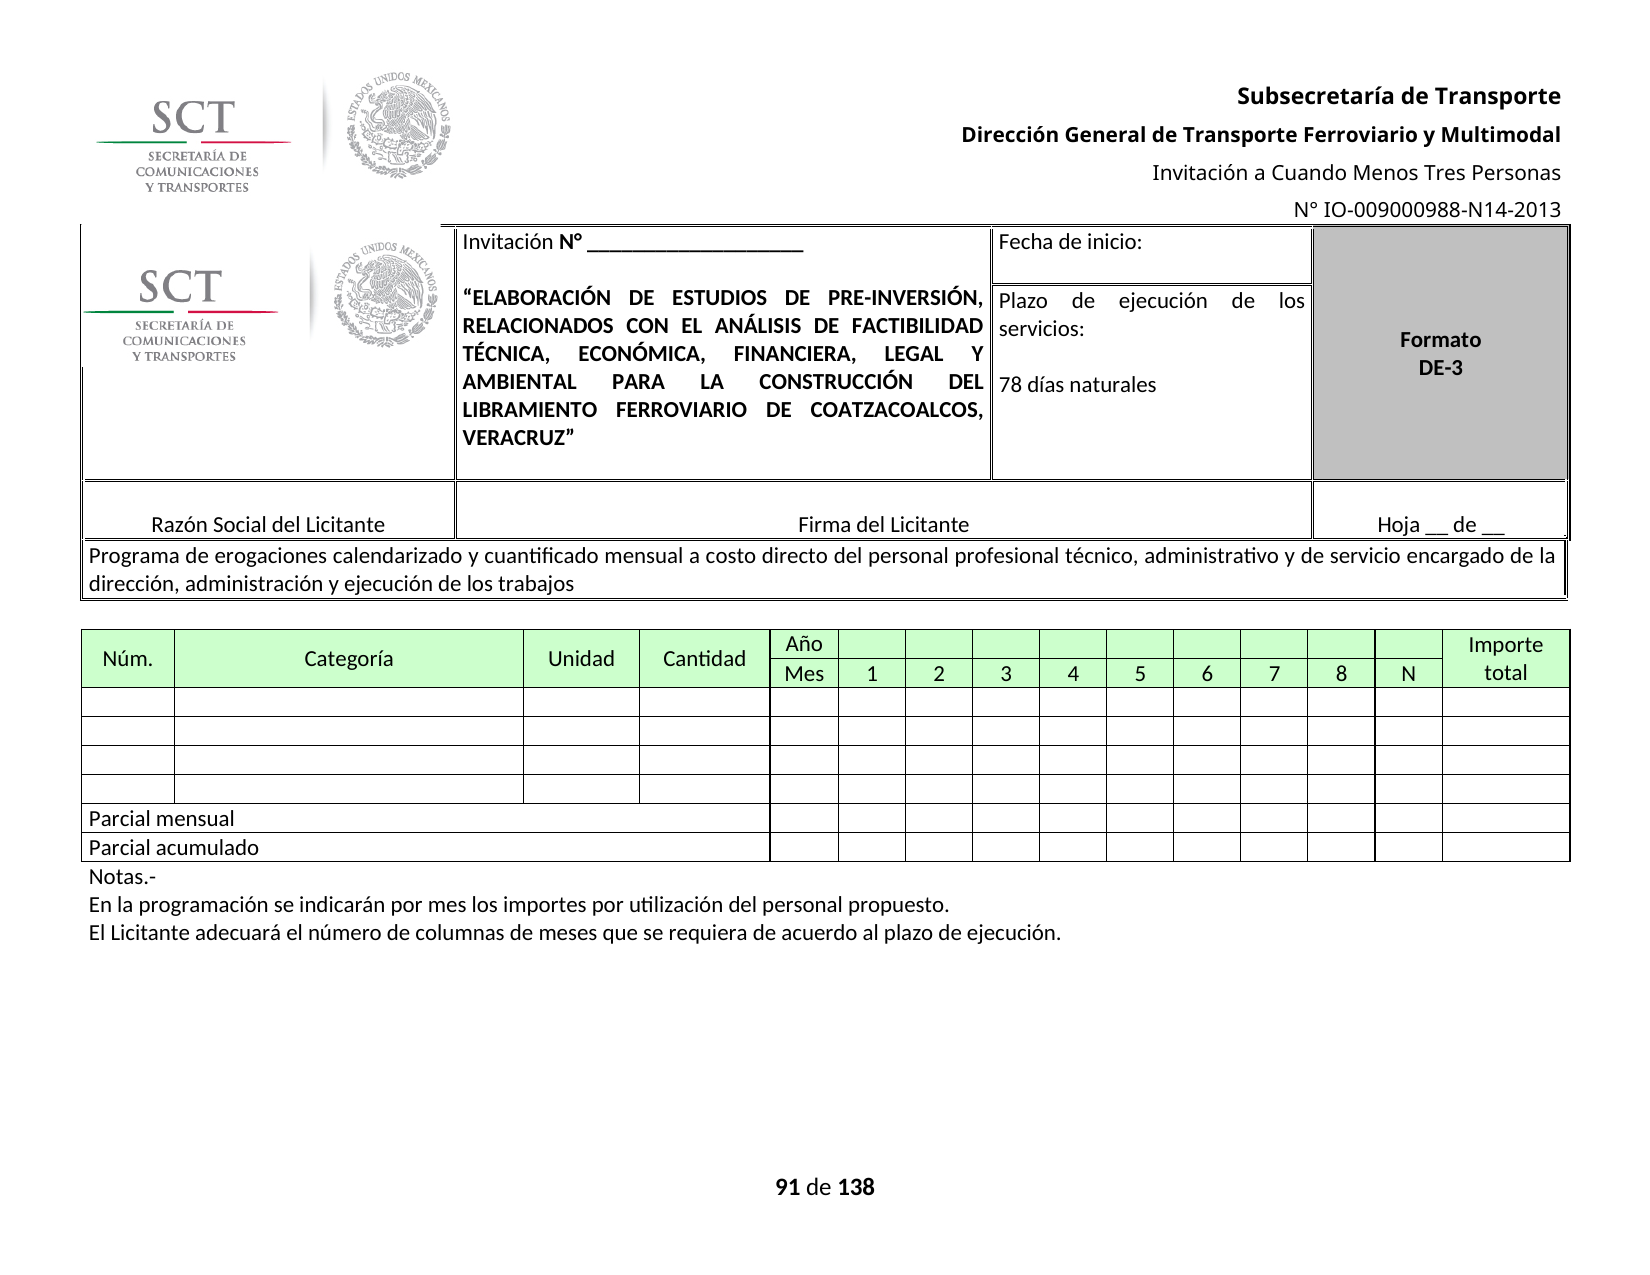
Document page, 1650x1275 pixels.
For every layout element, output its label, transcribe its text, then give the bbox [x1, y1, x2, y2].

table_header [1308, 630, 1374, 658]
table_cell [175, 775, 523, 803]
table_cell [82, 775, 174, 803]
table_cell [175, 688, 523, 716]
table_cell [1107, 746, 1173, 774]
table_cell [1241, 717, 1307, 745]
table_cell [1443, 688, 1569, 716]
table_cell [1443, 746, 1569, 774]
table_cell [1107, 804, 1173, 832]
table_cell [771, 717, 838, 745]
table_cell [973, 717, 1039, 745]
table_cell [771, 688, 838, 716]
table_cell [1376, 804, 1442, 832]
table_cell [1308, 688, 1374, 716]
table_cell [973, 688, 1039, 716]
table_cell [524, 775, 639, 803]
table_cell [1443, 717, 1569, 745]
table_cell [524, 746, 639, 774]
table_cell Parcial acumulado [82, 833, 769, 861]
table_cell Parcial mensual [82, 804, 769, 832]
table_cell [1174, 717, 1240, 745]
table_header Unidad [524, 630, 639, 687]
table_cell [1241, 688, 1307, 716]
table_cell [906, 804, 972, 832]
table_cell [1040, 688, 1106, 716]
table_cell [82, 688, 174, 716]
table_cell [640, 746, 769, 774]
table_cell [839, 717, 905, 745]
table_cell [973, 775, 1039, 803]
table_cell [1308, 717, 1374, 745]
table_cell [1241, 833, 1307, 861]
table_cell [1174, 804, 1240, 832]
table_cell [1040, 717, 1106, 745]
table_cell [973, 746, 1039, 774]
table_cell [1241, 746, 1307, 774]
table_cell [1308, 746, 1374, 774]
table_cell [524, 688, 639, 716]
table_cell [82, 746, 174, 774]
table_cell 8 [1308, 659, 1374, 687]
table_cell [839, 833, 905, 861]
table_cell [906, 688, 972, 716]
table_cell [1376, 717, 1442, 745]
table_cell [906, 746, 972, 774]
table_cell [1107, 688, 1173, 716]
table_cell Plazo de ejecución de los servicios: 78 días naturales [993, 286, 1311, 479]
text El Licitante adecuará el número de columnas de meses que se requiera de acuerdo al plazo de ejecución. [89, 918, 1561, 946]
table_cell [1443, 775, 1569, 803]
text En la programación se indicarán por mes los importes por utilización del personal propuesto. [89, 890, 1561, 918]
table_cell [524, 717, 639, 745]
table_cell [1308, 804, 1374, 832]
table_cell [1241, 804, 1307, 832]
table_header Cantidad [640, 630, 769, 687]
table_header [1174, 630, 1240, 658]
table_cell [771, 833, 838, 861]
table_cell [1174, 746, 1240, 774]
table_cell [839, 775, 905, 803]
table_header Núm. [82, 630, 174, 687]
table_cell 3 [973, 659, 1039, 687]
table_cell Mes [771, 659, 838, 687]
table_header Invitación N° ___________________ “ELABORACIÓN DE ESTUDIOS DE PRE-INVERSIÓN, RELACIONADOS CON EL ANÁLISIS DE FACTIBILIDAD TÉCNICA, ECONÓMICA, FINANCIERA, LEGAL Y AMBIENTAL PARA LA CONSTRUCCIÓN DEL LIBRAMIENTO FERROVIARIO DE COATZACOALCOS, VERACRUZ” [455, 227, 991, 479]
table_header [1241, 630, 1307, 658]
picture [81, 223, 441, 367]
table_cell [640, 717, 769, 745]
table_cell [1040, 746, 1106, 774]
text Notas.- [89, 862, 1561, 890]
table_cell 5 [1107, 659, 1173, 687]
table_cell 2 [906, 659, 972, 687]
table_cell [1040, 775, 1106, 803]
table_cell [1174, 775, 1240, 803]
table_cell [1174, 833, 1240, 861]
table_cell Programa de erogaciones calendarizado y cuantificado mensual a costo directo del personal profesional técnico, administrativo y de servicio encargado de la dirección, administración y ejecución de los trabajos [81, 538, 1566, 597]
table_cell [771, 804, 838, 832]
table_cell [1040, 804, 1106, 832]
table_cell [906, 717, 972, 745]
table_header Importe total [1443, 630, 1569, 687]
table_cell 4 [1040, 659, 1106, 687]
table_cell 7 [1241, 659, 1307, 687]
table_cell [1241, 775, 1307, 803]
table_header [1376, 630, 1442, 658]
table_cell [973, 833, 1039, 861]
table_header Formato DE-3 [1313, 227, 1567, 479]
table_header [973, 630, 1039, 658]
table_cell [1107, 833, 1173, 861]
table_cell [1107, 775, 1173, 803]
table_cell [1443, 833, 1569, 861]
table_cell [1443, 804, 1569, 832]
table_cell [175, 746, 523, 774]
table_cell [1040, 833, 1106, 861]
table_cell [1174, 688, 1240, 716]
table_cell [175, 717, 523, 745]
table_header Categoría [175, 630, 523, 687]
table_cell [771, 775, 838, 803]
table_cell [906, 775, 972, 803]
picture [94, 53, 454, 198]
table_header [1107, 630, 1173, 658]
table_header [1040, 630, 1106, 658]
table_header Año [771, 630, 838, 658]
table_cell [1376, 833, 1442, 861]
table_cell [1308, 775, 1374, 803]
table_cell [906, 833, 972, 861]
table_header [83, 227, 455, 479]
table_cell [1376, 688, 1442, 716]
table_cell 1 [839, 659, 905, 687]
table_header [839, 630, 905, 658]
table_cell [82, 717, 174, 745]
table_cell [839, 746, 905, 774]
table_cell [1376, 775, 1442, 803]
table_cell [839, 688, 905, 716]
table_header Fecha de inicio: [991, 225, 1313, 283]
table_cell Razón Social del Licitante [81, 479, 455, 538]
table_cell Firma del Licitante [457, 482, 1311, 538]
table_cell [1376, 746, 1442, 774]
table_cell 6 [1174, 659, 1240, 687]
table_cell [771, 746, 838, 774]
table_cell [839, 804, 905, 832]
table_cell [1107, 717, 1173, 745]
table_cell [640, 688, 769, 716]
table_cell [973, 804, 1039, 832]
table_cell [640, 775, 769, 803]
table_cell [1308, 833, 1374, 861]
table_cell N [1376, 659, 1442, 687]
table_header [906, 630, 972, 658]
table_cell Hoja __ de __ [1313, 479, 1569, 538]
